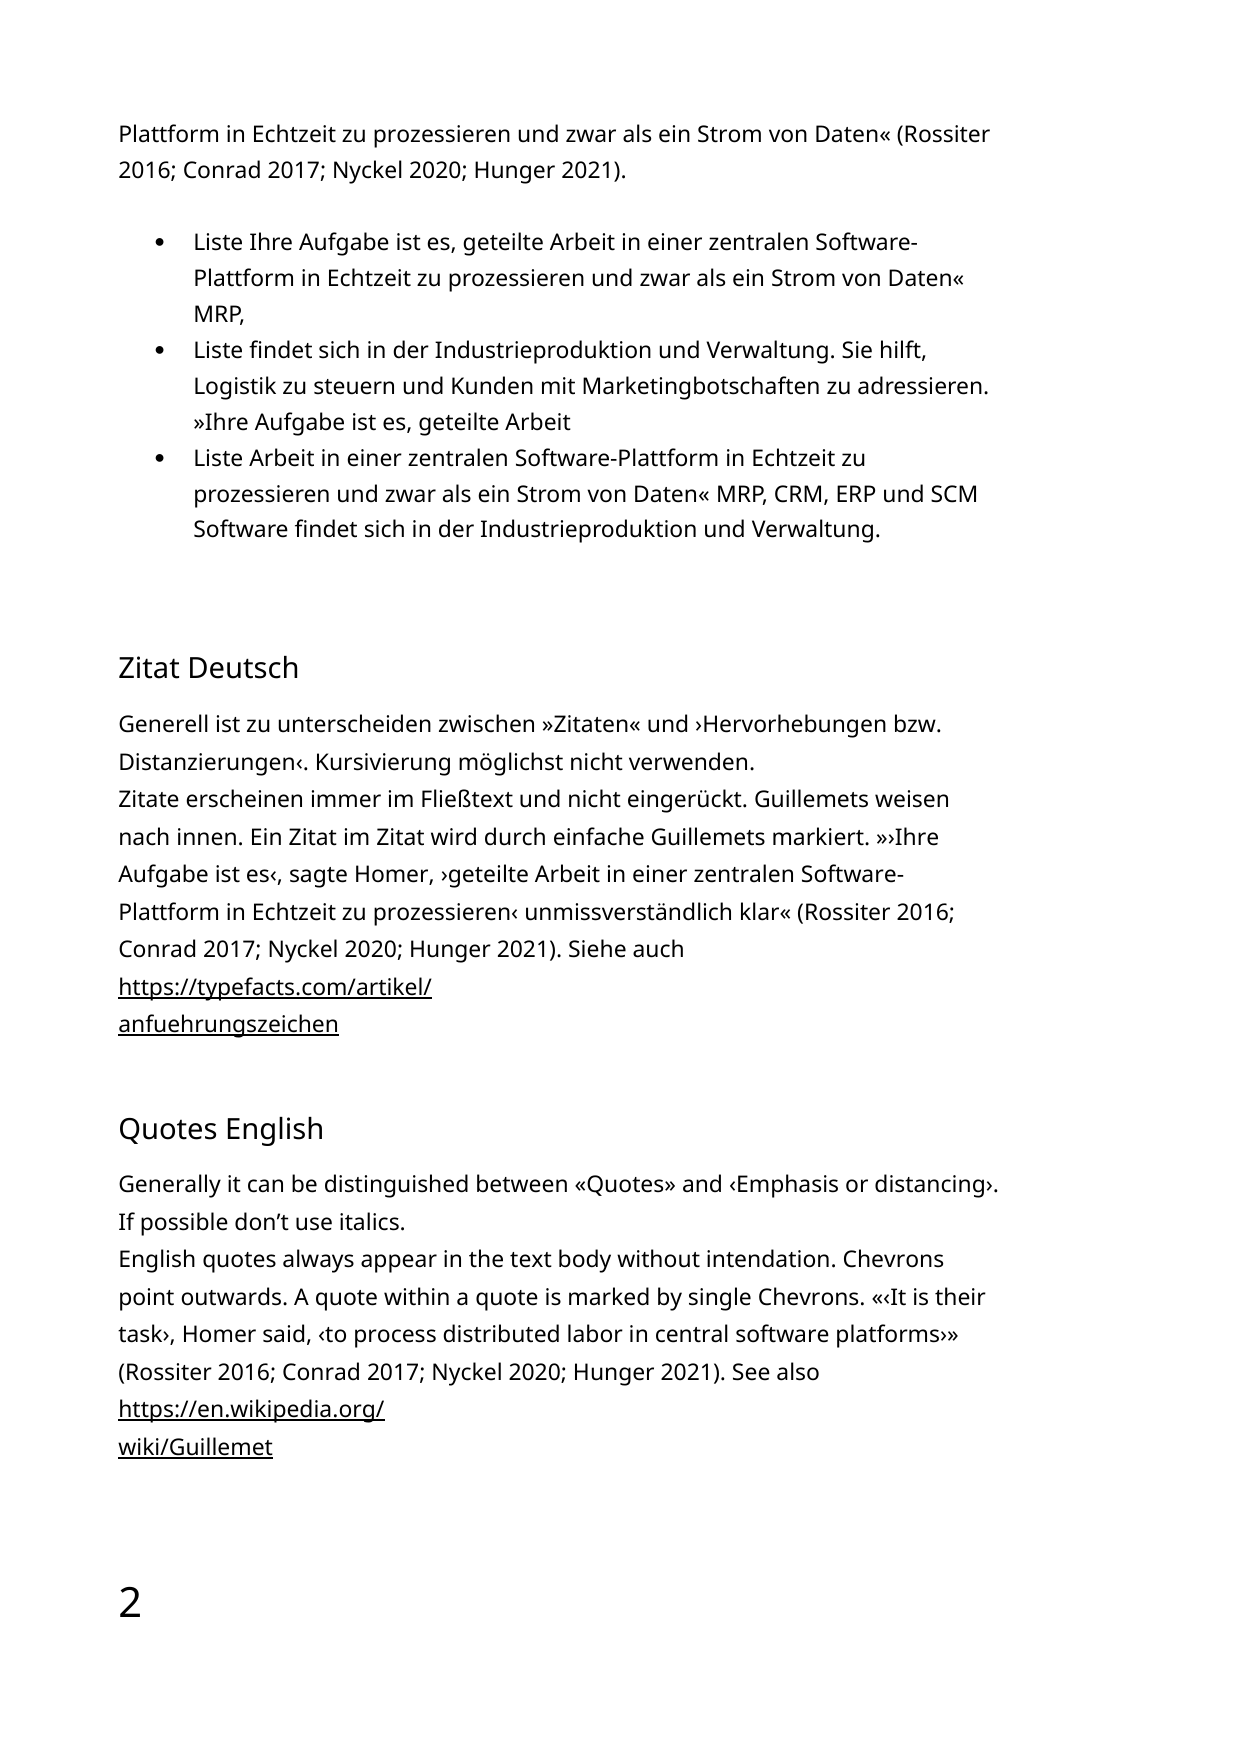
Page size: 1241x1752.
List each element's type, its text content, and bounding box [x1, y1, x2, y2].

text Zitate erscheinen immer im Fließtext und nicht eingerückt. Guillemets weisen nach innen. Ein Zitat im Zitat wird durch einfache Guillemets markiert. »›Ihre Aufgabe ist es‹, sagte Homer, ›geteilte Arbeit in einer zentralen Software-Plattform in Echtzeit zu prozessieren‹ unmissverständlich klar« (Rossiter 2016; Conrad 2017; Nyckel 2020; Hunger 2021). Siehe auch https://typefacts.com/artikel/ anfuehrungszeichen [118, 783, 1004, 1039]
subtitle Zitat Deutsch [118, 648, 1004, 687]
text Generally it can be distinguished between «Quotes» and ‹Emphasis or distancing›. If possible don’t use italics. [118, 1168, 1004, 1237]
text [118, 118, 1004, 185]
text English quotes always appear in the text body without intendation. Chevrons point outwards. A quote within a quote is marked by single Chevrons. «‹It is their task›, Homer said, ‹to process distributed labor in central software platforms›» (Rossiter 2016; Conrad 2017; Nyckel 2020; Hunger 2021). See also https://en.wikipedia.org/ wiki/Guillemet [118, 1243, 1004, 1462]
list Liste Arbeit in einer zentralen Software-Plattform in Echtzeit zu prozessieren und zwar als ein Strom von Daten« MRP, CRM, ERP und SCM Software findet sich in der Industrieproduktion und Verwaltung. [156, 442, 1004, 545]
text Generell ist zu unterscheiden zwischen »Zitaten« und ›Hervorhebungen bzw. Distanzierungen‹. Kursivierung möglichst nicht verwenden. [118, 708, 1004, 777]
list Liste findet sich in der Industrieproduktion und Verwaltung. Sie hilft, Logistik zu steuern und Kunden mit Marketingbotschaften zu adressieren. »Ihre Aufgabe ist es, geteilte Arbeit [156, 334, 1004, 437]
subtitle Quotes English [118, 1108, 1004, 1148]
list Liste Ihre Aufgabe ist es, geteilte Arbeit in einer zentralen Software-Plattform in Echtzeit zu prozessieren und zwar als ein Strom von Daten« MRP, [156, 226, 1004, 329]
